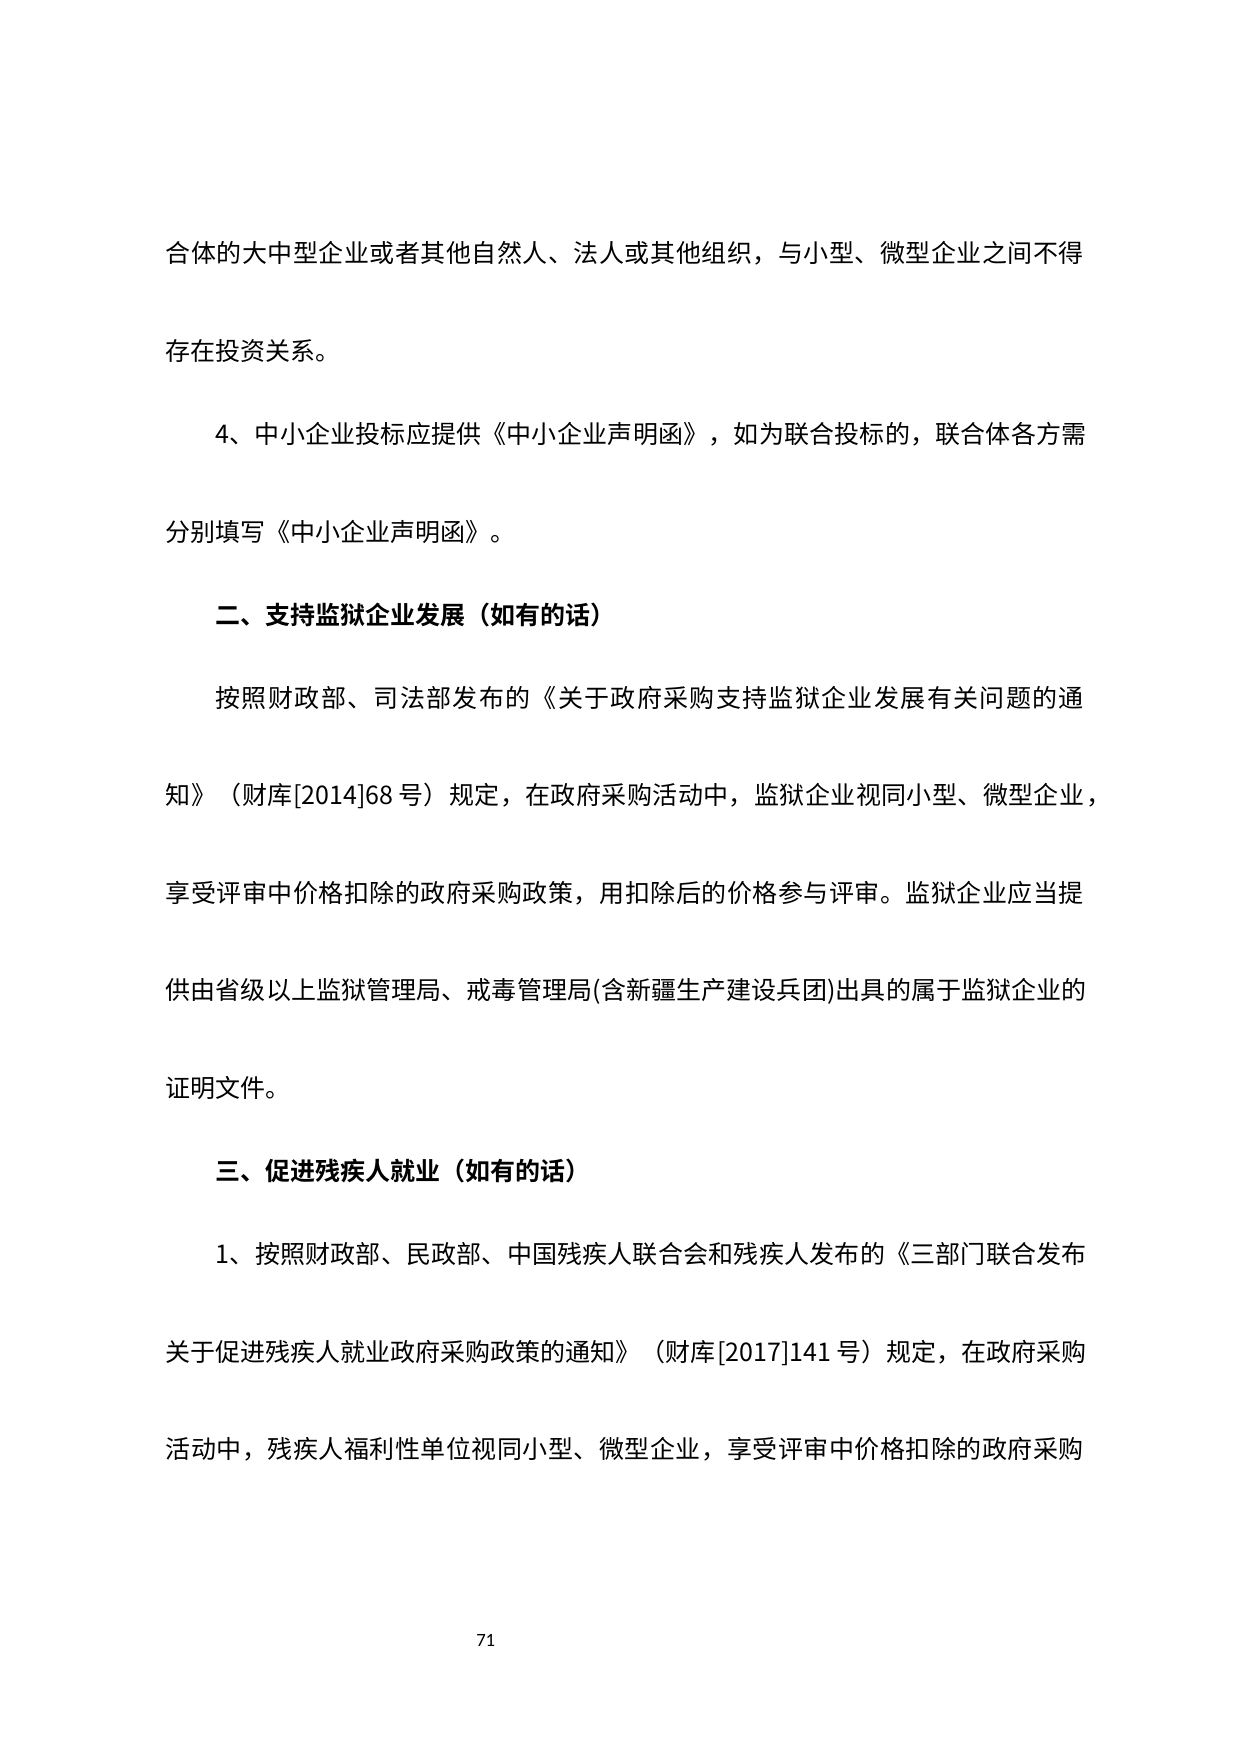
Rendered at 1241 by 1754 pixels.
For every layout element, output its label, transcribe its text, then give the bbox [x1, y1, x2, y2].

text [165, 1220, 1087, 1480]
text 三、促进残疾人就业（如有的话） [165, 1137, 1087, 1202]
text 二、支持监狱企业发展（如有的话） [165, 581, 1087, 646]
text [165, 219, 1087, 382]
text 按照财政部、司法部发布的《关于政府采购支持监狱企业发展有关问题的通知》（财库[2014]68号）规定，在政府采购活动中，监狱企业视同小型、微型企业，享受评审中价格扣除的政府采购政策，用扣除后的价格参与评审。监狱企业应当提供由省级以上监狱管理局、戒毒管理局(含新疆生产建设兵团)出具的属于监狱企业的证明文件。 [165, 664, 1087, 1119]
text 4、中小企业投标应提供《中小企业声明函》，如为联合投标的，联合体各方需分别填写《中小企业声明函》。 [165, 400, 1087, 563]
